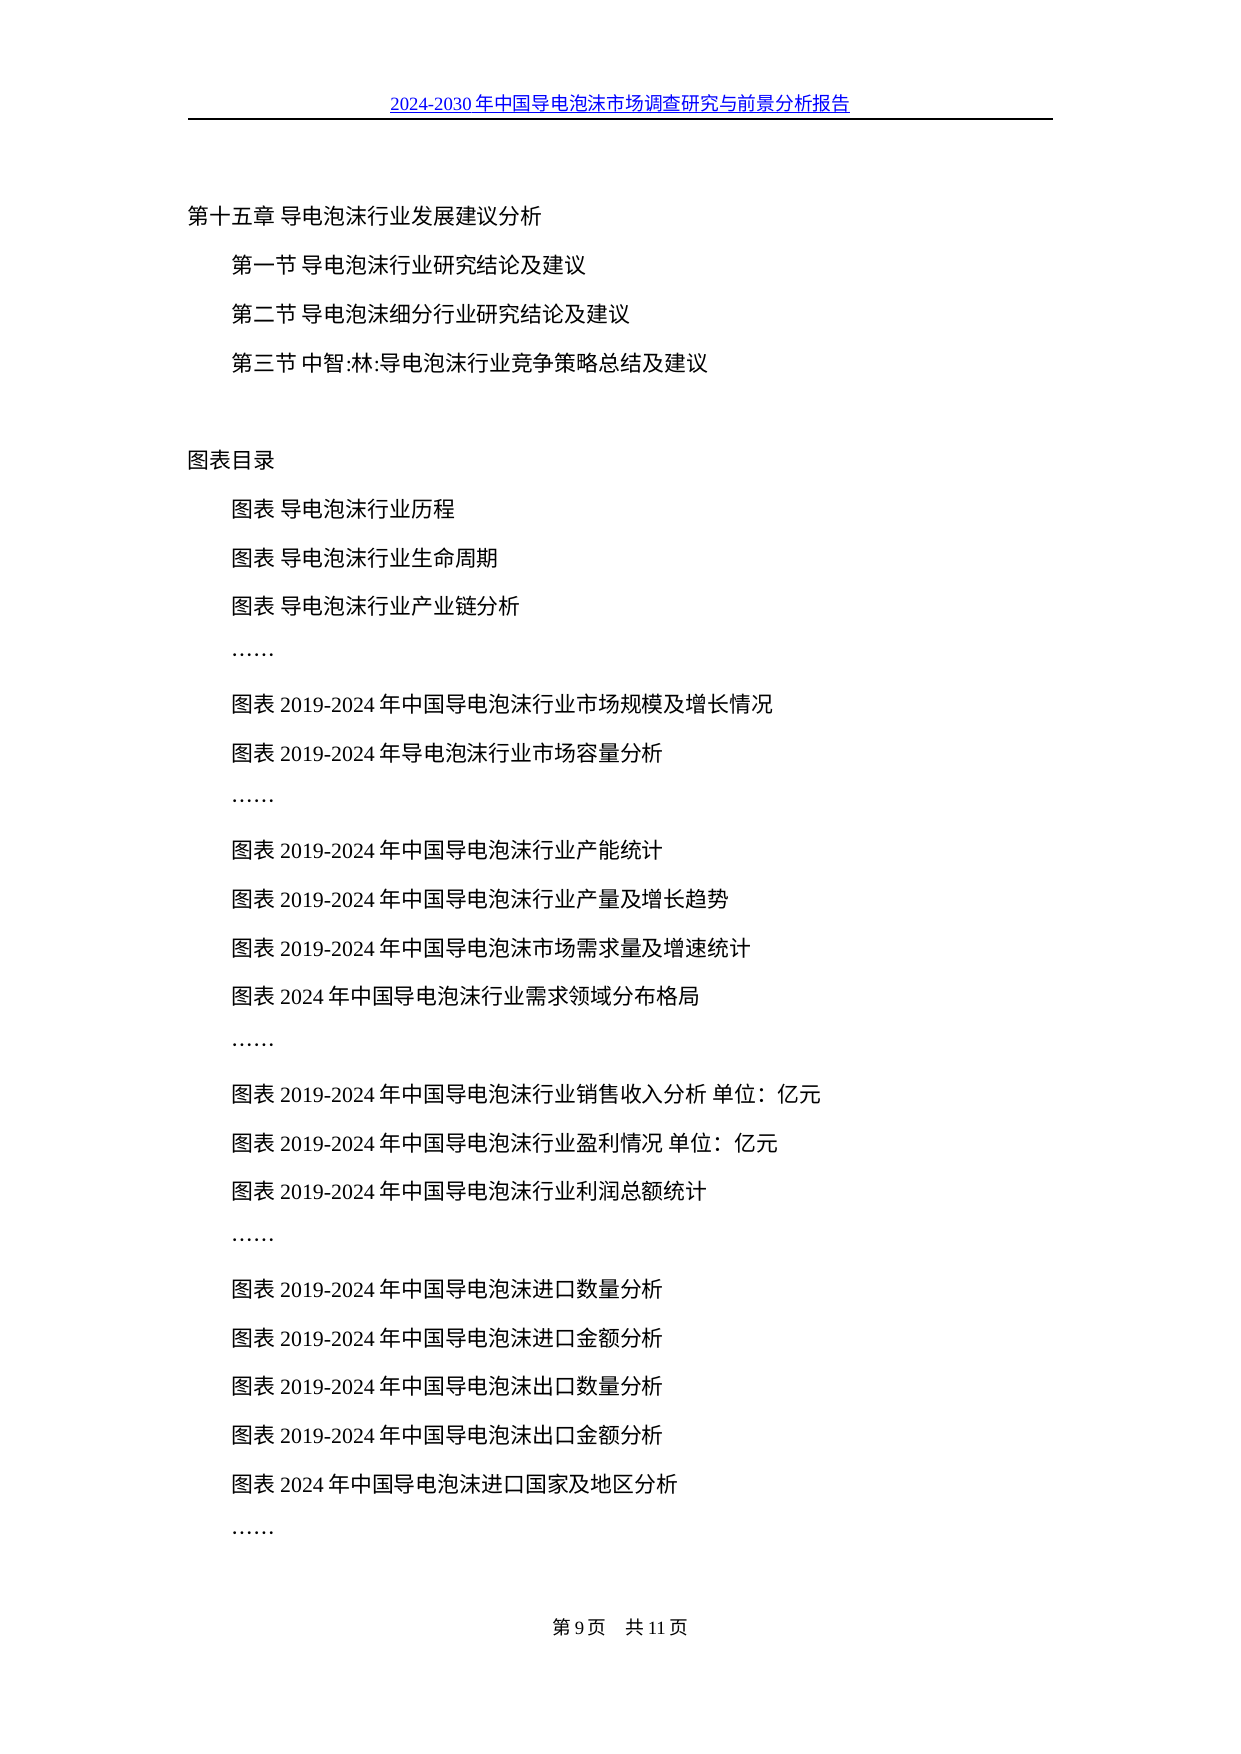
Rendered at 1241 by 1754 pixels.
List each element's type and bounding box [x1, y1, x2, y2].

text [187, 150, 1053, 1548]
